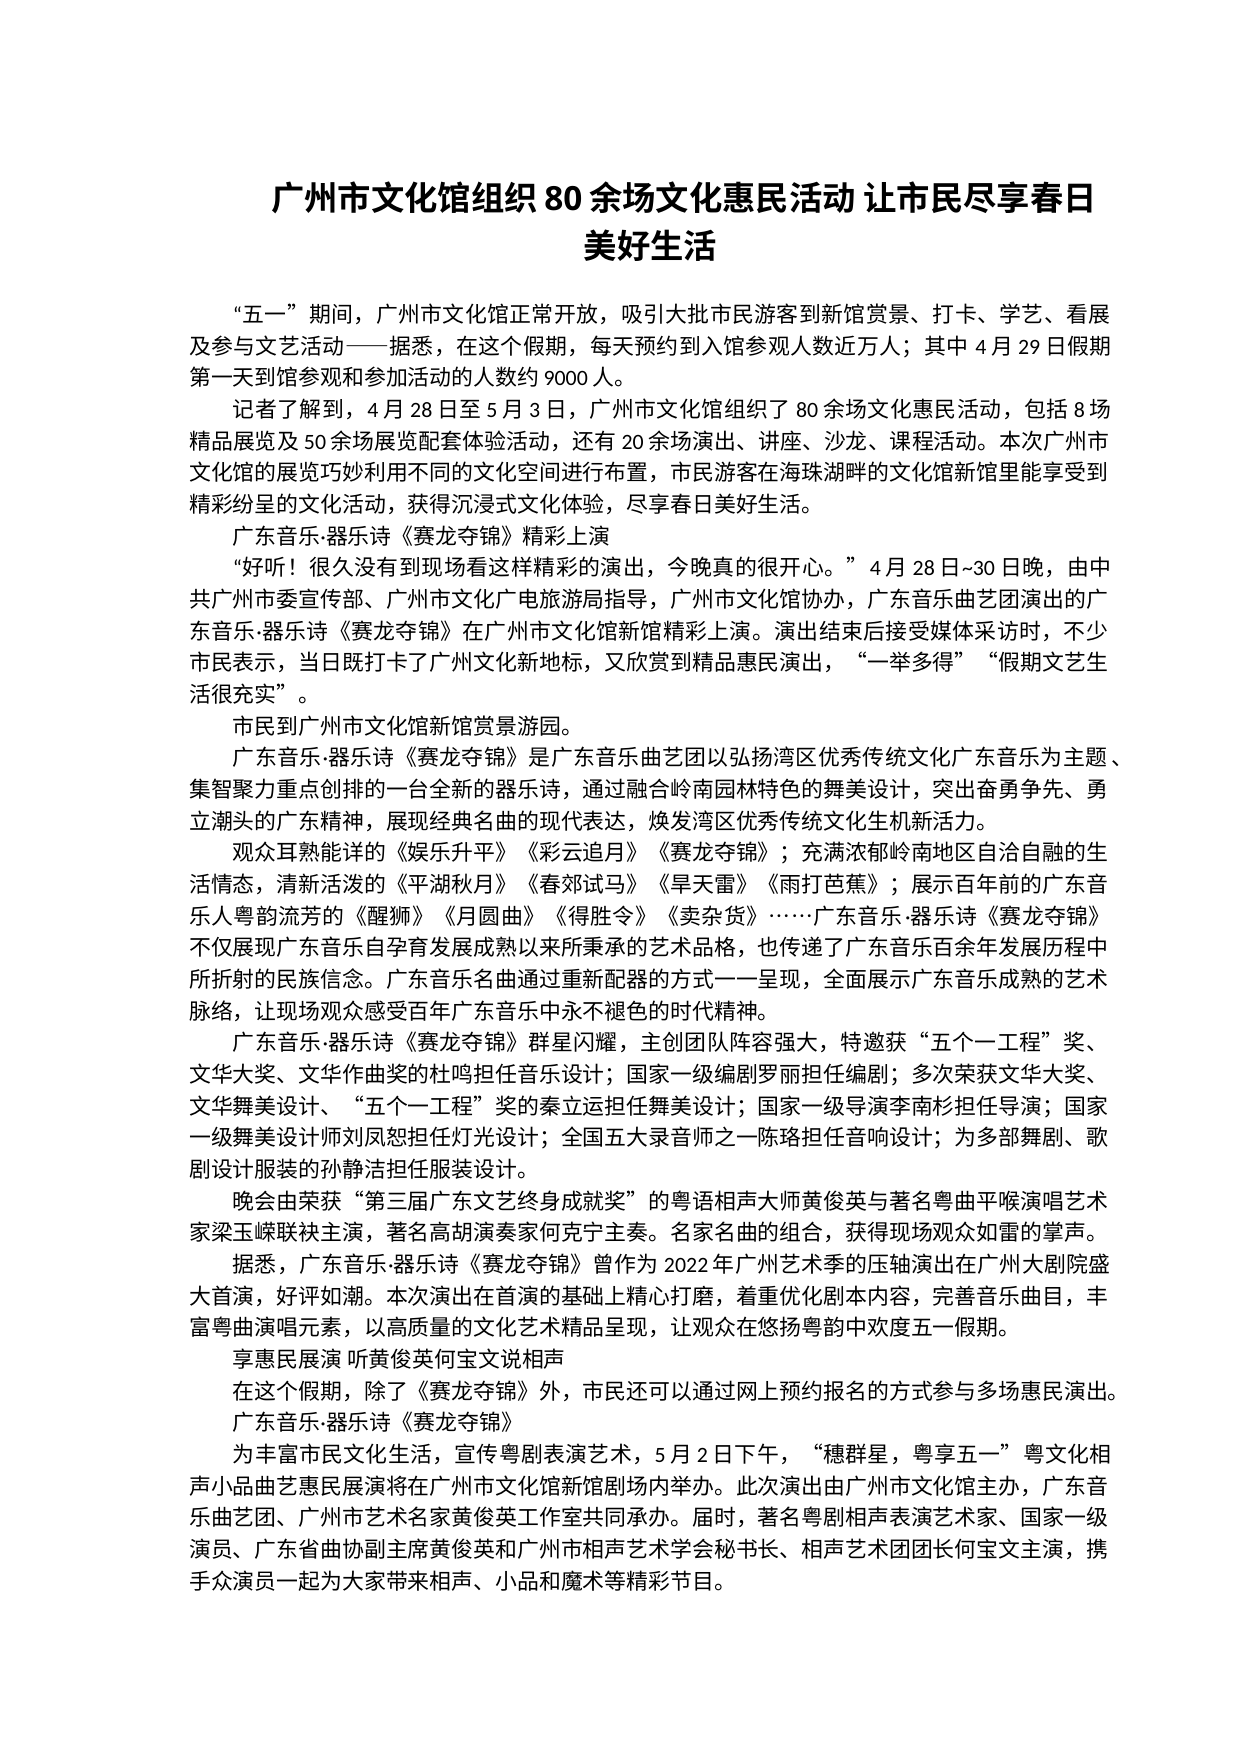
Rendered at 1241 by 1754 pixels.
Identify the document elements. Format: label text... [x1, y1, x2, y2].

text 广东音乐·器乐诗《赛龙夺锦》 [189, 1405, 1111, 1437]
text 据悉，广东音乐·器乐诗《赛龙夺锦》曾作为2022年广州艺术季的压轴演出在广州大剧院盛大首演，好评如潮。本次演出在首演的基础上精心打磨，着重优化剧本内容，完善音乐曲目，丰富粤曲演唱元素，以高质量的文化艺术精品呈现，让观众在悠扬粤韵中欢度五一假期。 [189, 1247, 1111, 1342]
text 广东音乐·器乐诗《赛龙夺锦》是广东音乐曲艺团以弘扬湾区优秀传统文化广东音乐为主题、集智聚力重点创排的一台全新的器乐诗，通过融合岭南园林特色的舞美设计，突出奋勇争先、勇立潮头的广东精神，展现经典名曲的现代表达，焕发湾区优秀传统文化生机新活力。 [189, 740, 1111, 835]
text 记者了解到，4月28日至5月3日，广州市文化馆组织了80余场文化惠民活动，包括8场精品展览及50余场展览配套体验活动，还有20余场演出、讲座、沙龙、课程活动。本次广州市文化馆的展览巧妙利用不同的文化空间进行布置，市民游客在海珠湖畔的文化馆新馆里能享受到精彩纷呈的文化活动，获得沉浸式文化体验，尽享春日美好生活。 [189, 392, 1111, 519]
text 享惠民展演 听黄俊英何宝文说相声 [189, 1342, 1111, 1374]
text 为丰富市民文化生活，宣传粤剧表演艺术，5月2日下午，“穗群星，粤享五一”粤文化相声小品曲艺惠民展演将在广州市文化馆新馆剧场内举办。此次演出由广州市文化馆主办，广东音乐曲艺团、广州市艺术名家黄俊英工作室共同承办。届时，著名粤剧相声表演艺术家、国家一级演员、广东省曲协副主席黄俊英和广州市相声艺术学会秘书长、相声艺术团团长何宝文主演，携手众演员一起为大家带来相声、小品和魔术等精彩节目。 [189, 1437, 1111, 1595]
text 观众耳熟能详的《娱乐升平》《彩云追月》《赛龙夺锦》；充满浓郁岭南地区自洽自融的生活情态，清新活泼的《平湖秋月》《春郊试马》《旱天雷》《雨打芭蕉》；展示百年前的广东音乐人粤韵流芳的《醒狮》《月圆曲》《得胜令》《卖杂货》……广东音乐·器乐诗《赛龙夺锦》不仅展现广东音乐自孕育发展成熟以来所秉承的艺术品格，也传递了广东音乐百余年发展历程中所折射的民族信念。广东音乐名曲通过重新配器的方式一一呈现，全面展示广东音乐成熟的艺术脉络，让现场观众感受百年广东音乐中永不褪色的时代精神。 [189, 835, 1111, 1025]
text “好听！很久没有到现场看这样精彩的演出，今晚真的很开心。”4月28日~30日晚，由中共广州市委宣传部、广州市文化广电旅游局指导，广州市文化馆协办，广东音乐曲艺团演出的广东音乐·器乐诗《赛龙夺锦》在广州市文化馆新馆精彩上演。演出结束后接受媒体采访时，不少市民表示，当日既打卡了广州文化新地标，又欣赏到精品惠民演出，“一举多得”“假期文艺生活很充实”。 [189, 550, 1111, 709]
text “五一”期间，广州市文化馆正常开放，吸引大批市民游客到新馆赏景、打卡、学艺、看展及参与文艺活动——据悉，在这个假期，每天预约到入馆参观人数近万人；其中4月29日假期第一天到馆参观和参加活动的人数约9000人。 [189, 297, 1111, 392]
text 晚会由荣获“第三届广东文艺终身成就奖”的粤语相声大师黄俊英与著名粤曲平喉演唱艺术家梁玉嵘联袂主演，著名高胡演奏家何克宁主奏。名家名曲的组合，获得现场观众如雷的掌声。 [189, 1184, 1111, 1247]
text 广东音乐·器乐诗《赛龙夺锦》群星闪耀，主创团队阵容强大，特邀获“五个一工程”奖、文华大奖、文华作曲奖的杜鸣担任音乐设计；国家一级编剧罗丽担任编剧；多次荣获文华大奖、文华舞美设计、“五个一工程”奖的秦立运担任舞美设计；国家一级导演李南杉担任导演；国家一级舞美设计师刘凤恕担任灯光设计；全国五大录音师之一陈珞担任音响设计；为多部舞剧、歌剧设计服装的孙静洁担任服装设计。 [189, 1025, 1111, 1184]
text 在这个假期，除了《赛龙夺锦》外，市民还可以通过网上预约报名的方式参与多场惠民演出。 [189, 1374, 1111, 1405]
text 市民到广州市文化馆新馆赏景游园。 [189, 709, 1111, 740]
subtitle 广州市文化馆组织80余场文化惠民活动 让市民尽享春日美好生活 [189, 171, 1111, 268]
text 广东音乐·器乐诗《赛龙夺锦》精彩上演 [189, 519, 1111, 550]
